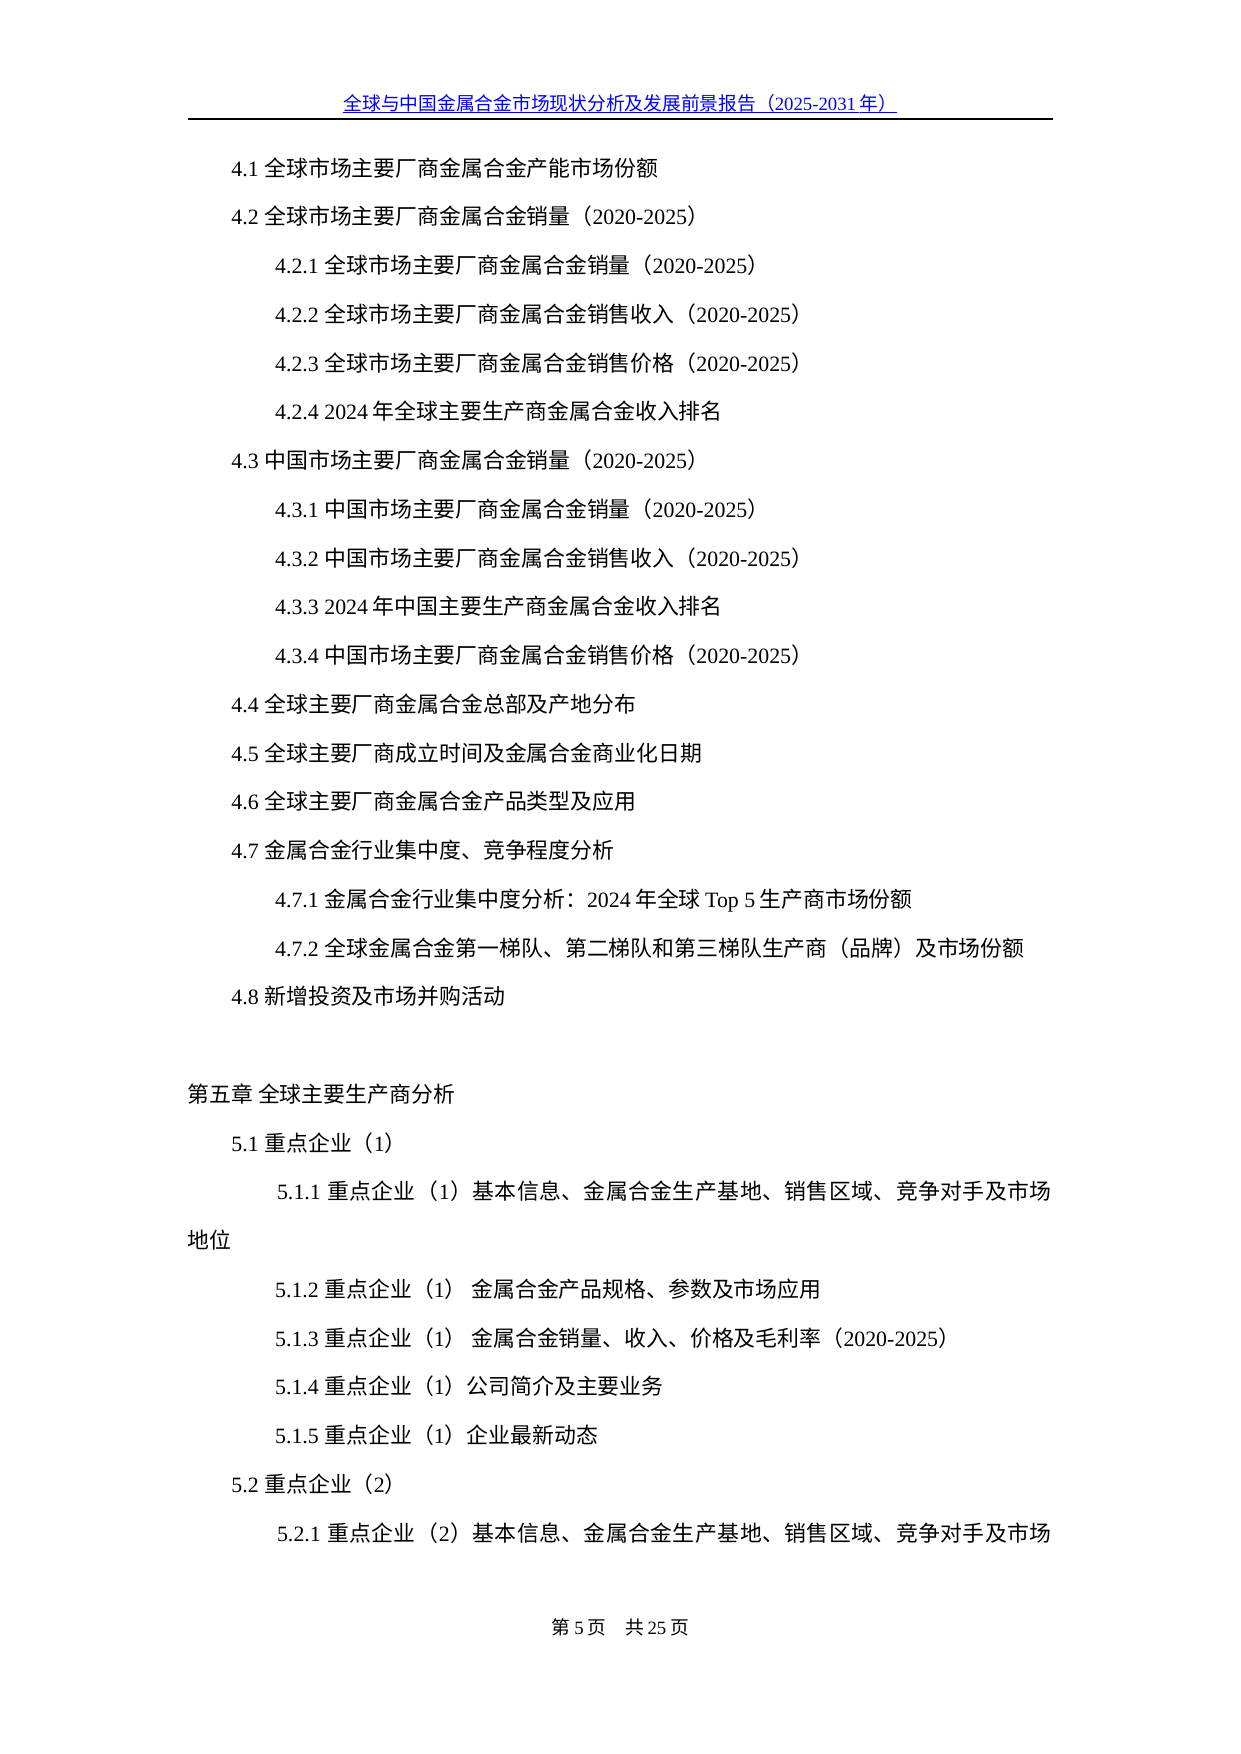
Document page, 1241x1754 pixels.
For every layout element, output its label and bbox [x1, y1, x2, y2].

text [187, 150, 1053, 1548]
